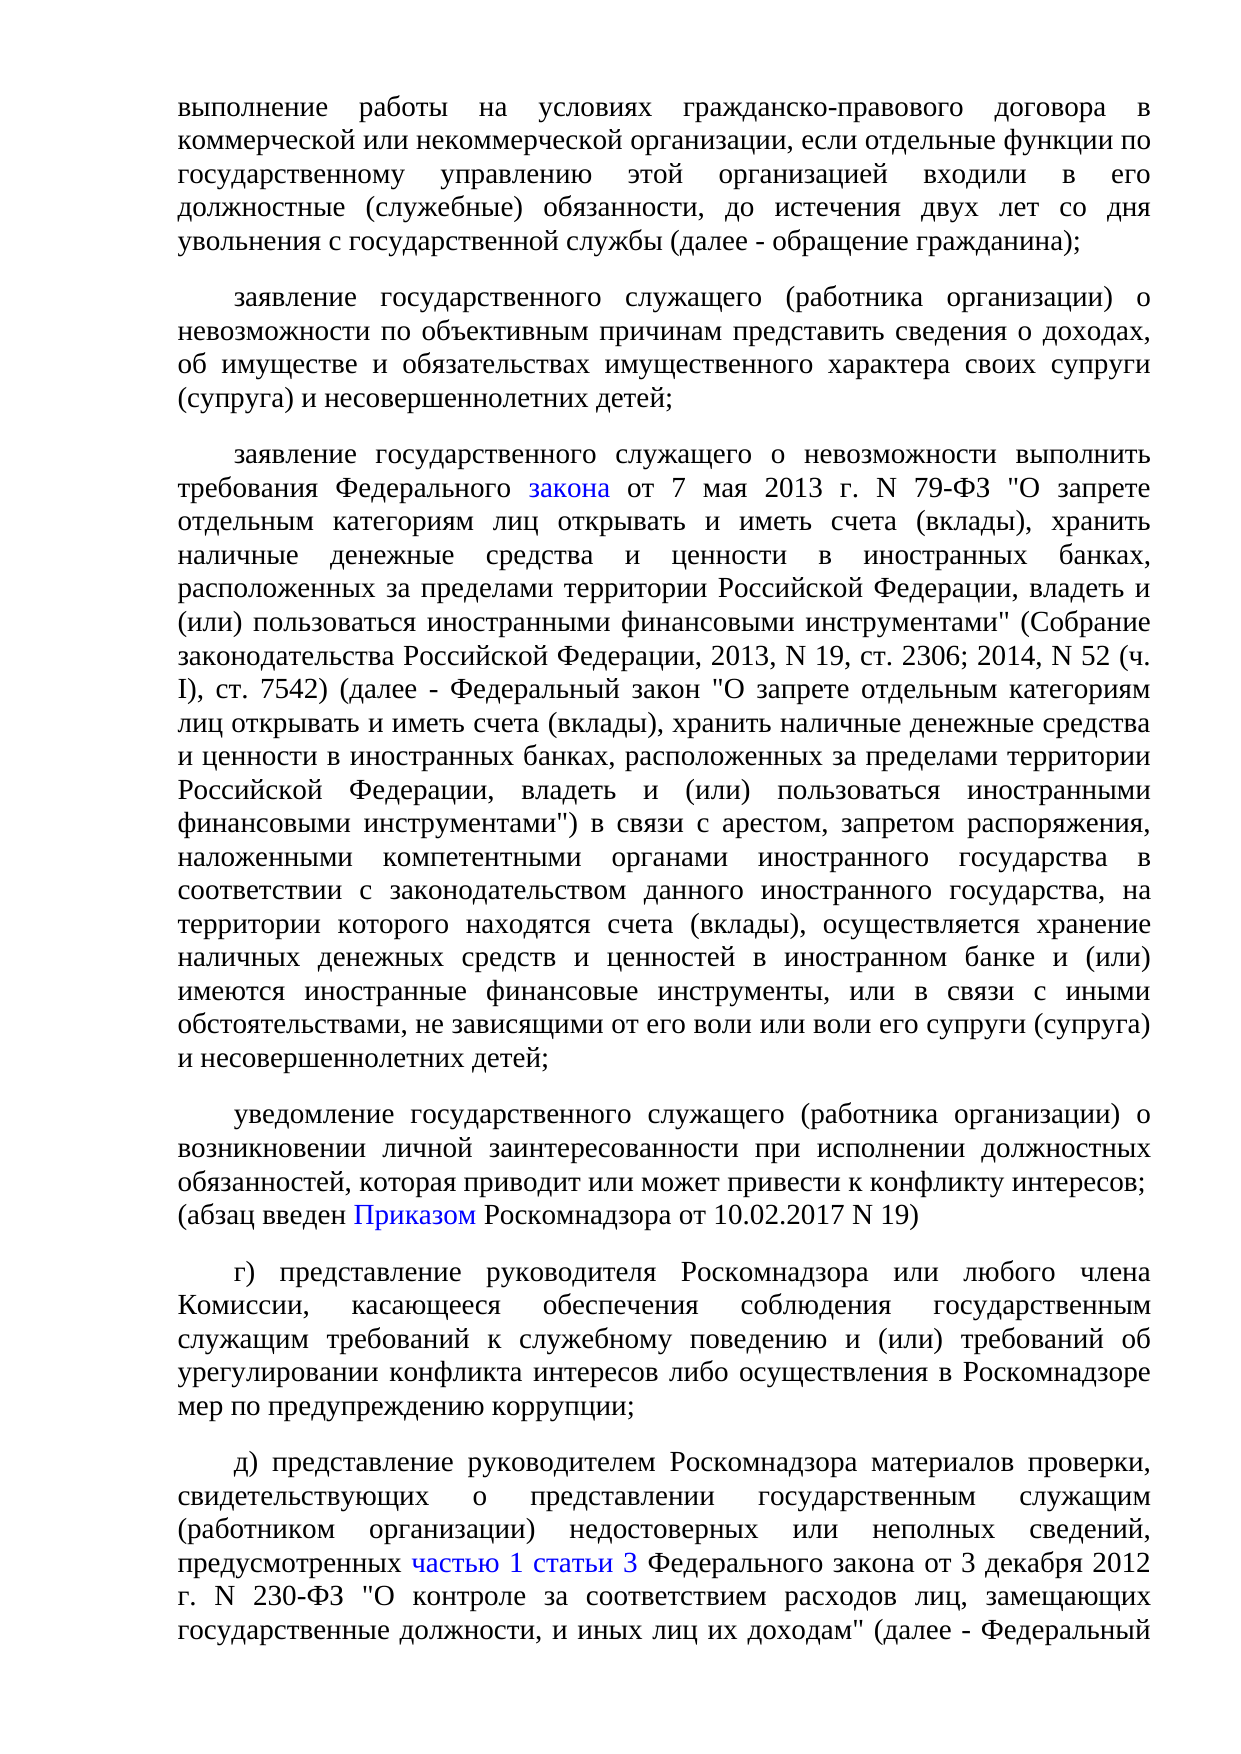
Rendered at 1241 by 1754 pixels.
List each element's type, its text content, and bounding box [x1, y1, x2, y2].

text заявление государственного служащего (работника организации) о невозможности по объективным причинам представить сведения о доходах, об имуществе и обязательствах имущественного характера своих супруги (супруга) и несовершеннолетних детей; [177, 279, 1152, 413]
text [177, 89, 1152, 256]
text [177, 1444, 1152, 1646]
text заявление государственного служащего о невозможности выполнить требования Федерального закона от 7 мая 2013 г. N 79-ФЗ "О запрете отдельным категориям лиц открывать и иметь счета (вклады), хранить наличные денежные средства и ценности в иностранных банках, расположенных за пределами территории Российской Федерации, владеть и (или) пользоваться иностранными финансовыми инструментами" (Собрание законодательства Российской Федерации, 2013, N 19, ст. 2306; 2014, N 52 (ч. I), ст. 7542) (далее - Федеральный закон "О запрете отдельным категориям лиц открывать и иметь счета (вклады), хранить наличные денежные средства и ценности в иностранных банках, расположенных за пределами территории Российской Федерации, владеть и (или) пользоваться иностранными финансовыми инструментами") в связи с арестом, запретом распоряжения, наложенными компетентными органами иностранного государства в соответствии с законодательством данного иностранного государства, на территории которого находятся счета (вклады), осуществляется хранение наличных денежных средств и ценностей в иностранном банке и (или) имеются иностранные финансовые инструменты, или в связи с иными обстоятельствами, не зависящими от его воли или воли его супруги (супруга) и несовершеннолетних детей; [177, 436, 1152, 1074]
text г) представление руководителя Роскомнадзора или любого члена Комиссии, касающееся обеспечения соблюдения государственным служащим требований к служебному поведению и (или) требований об урегулировании конфликта интересов либо осуществления в Роскомнадзоре мер по предупреждению коррупции; [177, 1254, 1152, 1421]
text уведомление государственного служащего (работника организации) о возникновении личной заинтересованности при исполнении должностных обязанностей, которая приводит или может привести к конфликту интересов; [177, 1097, 1152, 1197]
text (абзац введен Приказом Роскомнадзора от 10.02.2017 N 19) [177, 1197, 1152, 1231]
